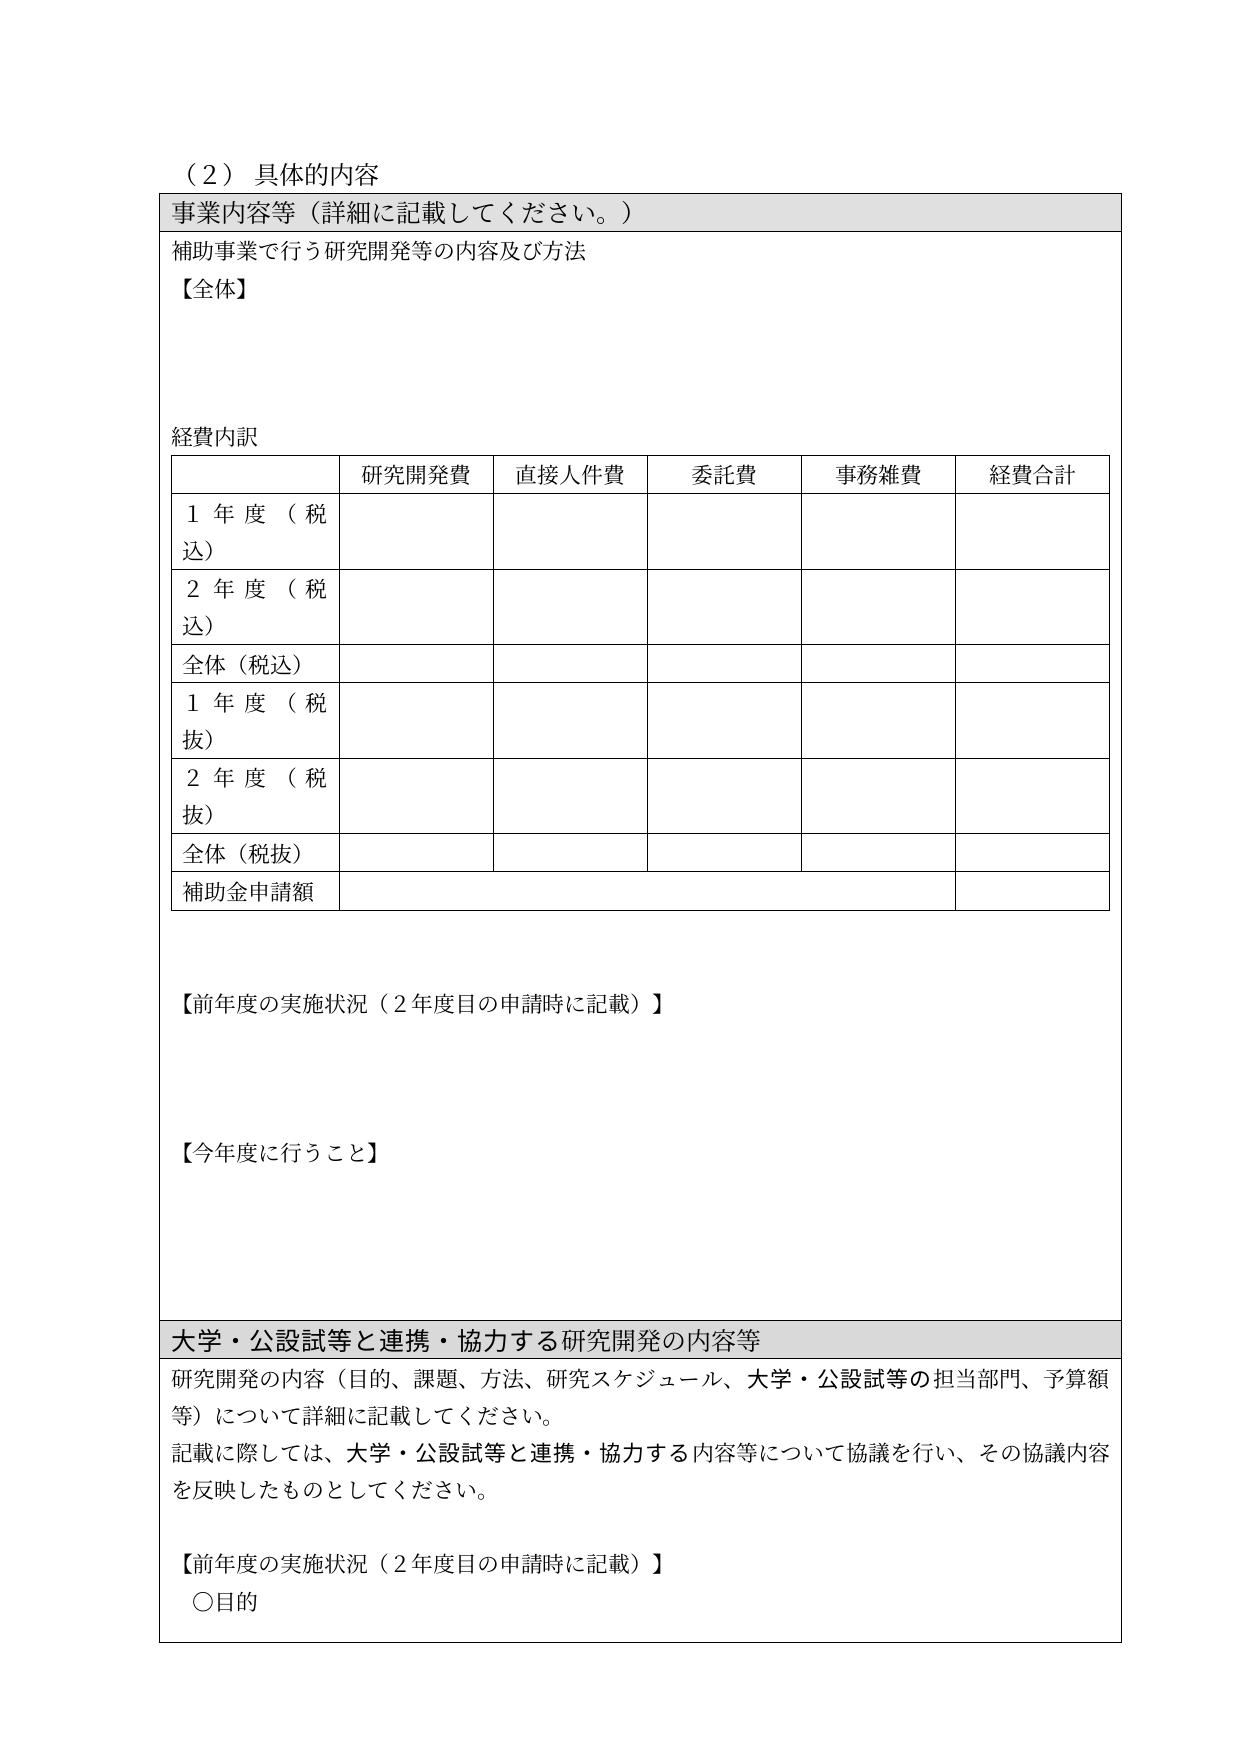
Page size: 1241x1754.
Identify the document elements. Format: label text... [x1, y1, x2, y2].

table_cell 大学・公設試等と連携・協力する研究開発の内容等 [160, 1321, 1121, 1358]
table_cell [160, 1359, 1121, 1642]
table_cell 補助事業で行う研究開発等の内容及び方法 【全体】 経費内訳 【前年度の実施状況（２年度目の申請時に記載）】 【今年度に行うこと】 [160, 232, 1121, 1319]
table_header 事業内容等（詳細に記載してください。） [160, 194, 1121, 231]
text （２） 具体的内容 [148, 155, 1122, 192]
